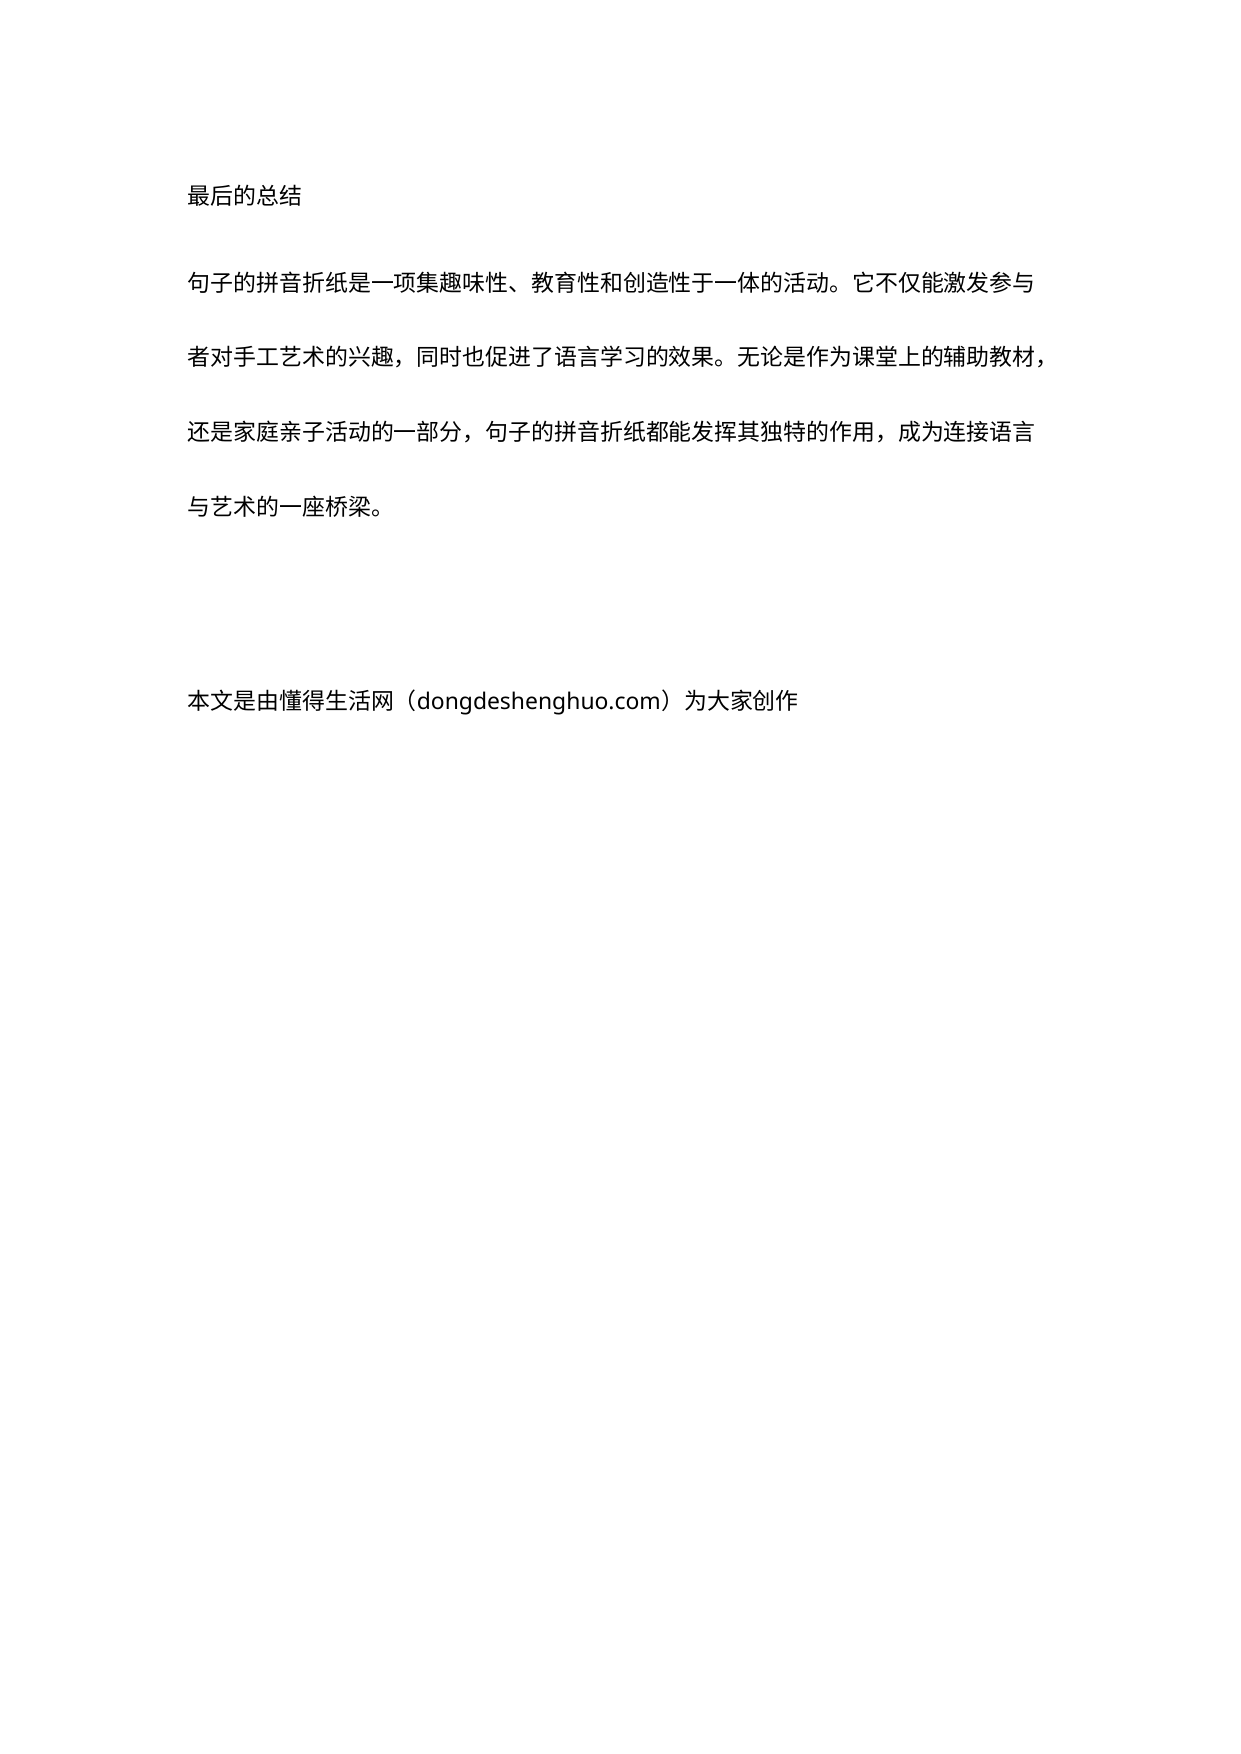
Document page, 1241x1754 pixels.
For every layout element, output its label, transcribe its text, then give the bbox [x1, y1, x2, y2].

text 句子的拼音折纸是一项集趣味性、教育性和创造性于一体的活动。它不仅能激发参与者对手工艺术的兴趣，同时也促进了语言学习的效果。无论是作为课堂上的辅助教材，还是家庭亲子活动的一部分，句子的拼音折纸都能发挥其独特的作用，成为连接语言与艺术的一座桥梁。 [187, 248, 1053, 538]
text 本文是由懂得生活网（dongdeshenghuo.com）为大家创作 [187, 667, 1053, 732]
text 最后的总结 [187, 162, 1053, 227]
